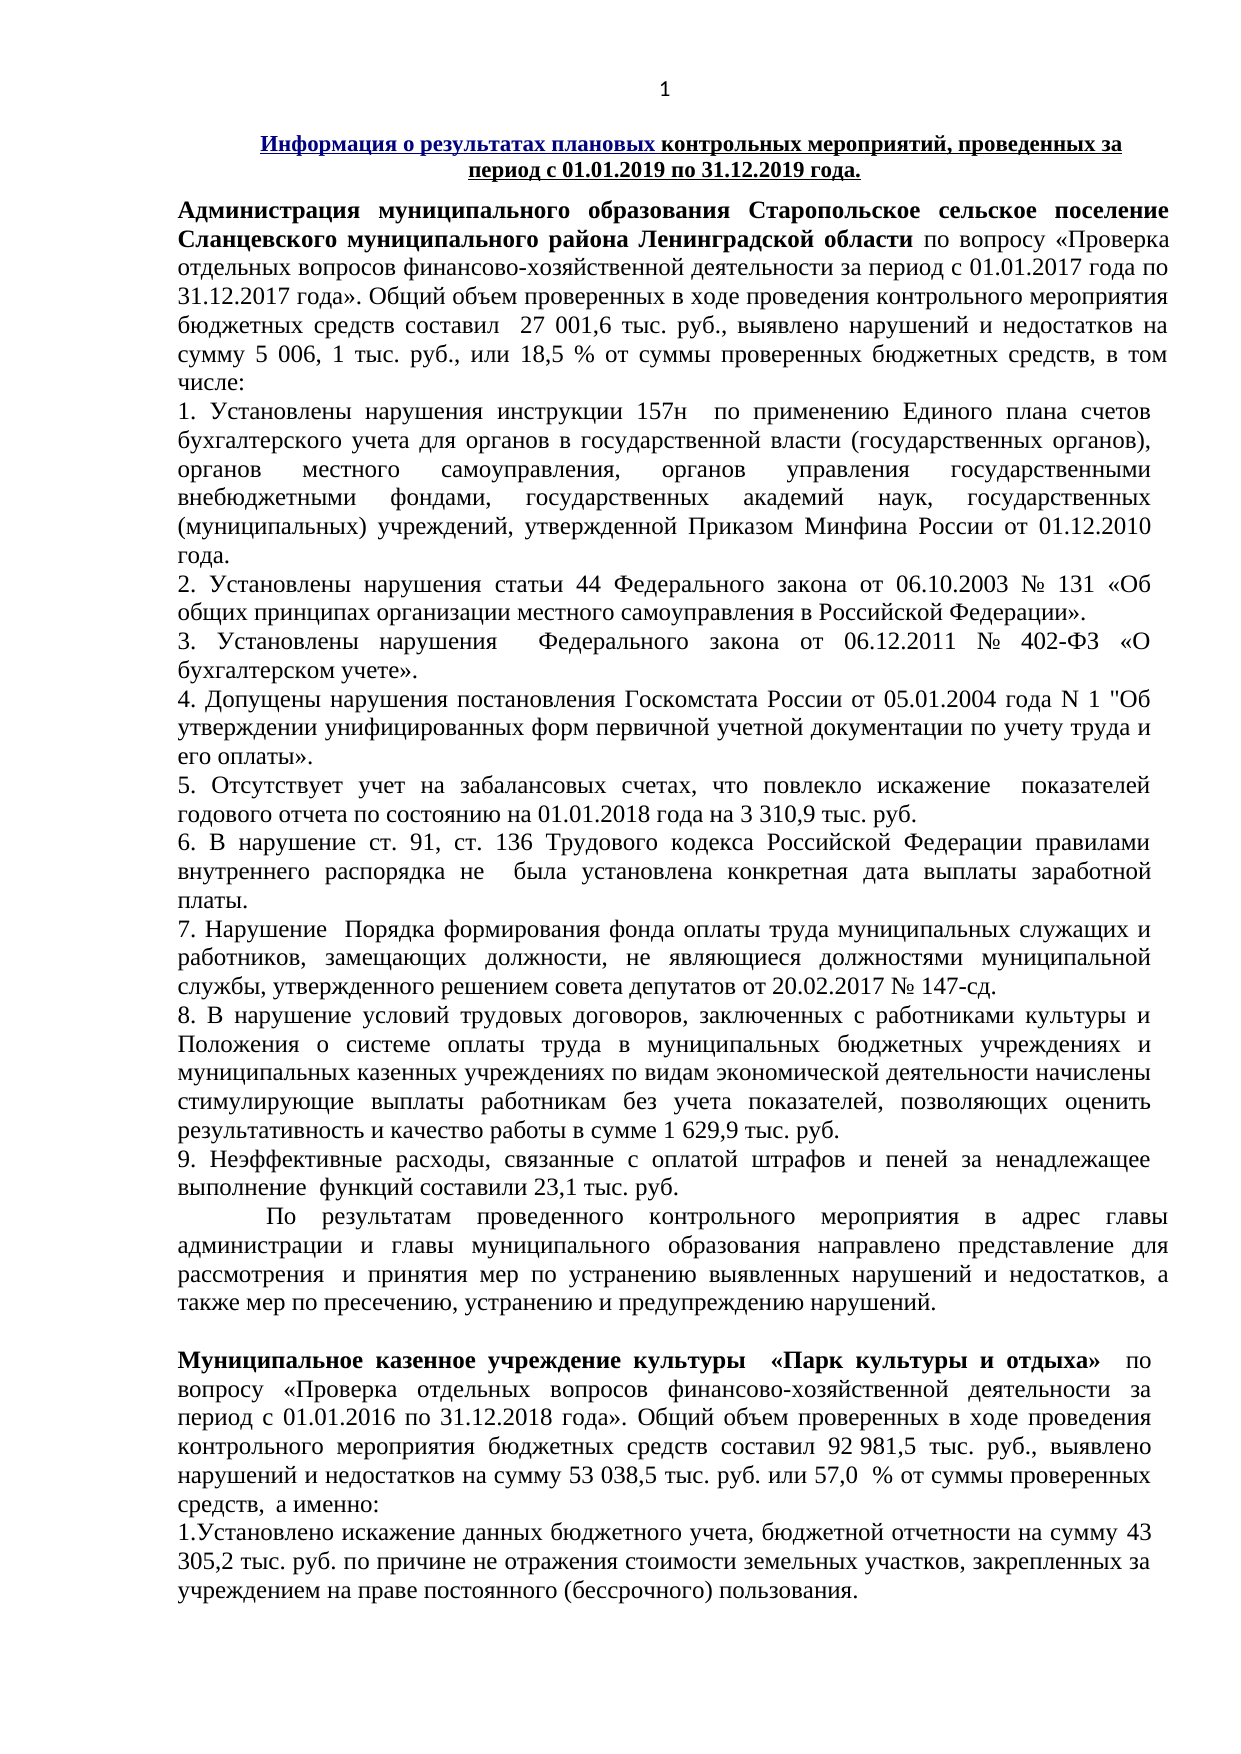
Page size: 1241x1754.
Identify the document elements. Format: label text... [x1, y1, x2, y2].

text По результатам проведенного контрольного мероприятия в адрес главы администрации и главы муниципального образования направлено представление для рассмотрения и принятия мер по устранению выявленных нарушений и недостатков, а также мер по пресечению, устранению и предупреждению нарушений. [177, 1201, 1169, 1316]
text 2. Установлены нарушения статьи 44 Федерального закона от 06.10.2003 № 131 «Об общих принципах организации местного самоуправления в Российской Федерации». [177, 569, 1152, 626]
text 6. В нарушение ст. 91, ст. 136 Трудового кодекса Российской Федерации правилами внутреннего распорядка не была установлена конкретная дата выплаты заработной платы. [177, 827, 1152, 914]
text 4. Допущены нарушения постановления Госкомстата России от 05.01.2004 года N 1 "Об утверждении унифицированных форм первичной учетной документации по учету труда и его оплаты». [177, 684, 1152, 770]
text 5. Отсутствует учет на забалансовых счетах, что повлекло искажение показателей годового отчета по состоянию на 01.01.2018 года на 3 310,9 тыс. руб. [177, 770, 1152, 827]
text 1.Установлено искажение данных бюджетного учета, бюджетной отчетности на сумму 43 305,2 тыс. руб. по причине не отражения стоимости земельных участков, закрепленных за учреждением на праве постоянного (бессрочного) пользования. [177, 1517, 1152, 1604]
text 8. В нарушение условий трудовых договоров, заключенных с работниками культуры и Положения о системе оплаты труда в муниципальных бюджетных учреждениях и муниципальных казенных учреждениях по видам экономической деятельности начислены стимулирующие выплаты работникам без учета показателей, позволяющих оценить результативность и качество работы в сумме 1 629,9 тыс. руб. [177, 1000, 1152, 1144]
text Муниципальное казенное учреждение культуры «Парк культуры и отдыха» по вопросу «Проверка отдельных вопросов финансово-хозяйственной деятельности за период с 01.01.2016 по 31.12.2018 года». Общий объем проверенных в ходе проведения контрольного мероприятия бюджетных средств составил 92 981,5 тыс. руб., выявлено нарушений и недостатков на сумму 53 038,5 тыс. руб. или 57,0 % от суммы проверенных средств, а именно: [177, 1345, 1152, 1517]
text 7. Нарушение Порядка формирования фонда оплаты труда муниципальных служащих и работников, замещающих должности, не являющиеся должностями муниципальной службы, утвержденного решением совета депутатов от 20.02.2017 № 147-сд. [177, 914, 1152, 1000]
text Администрация муниципального образования Старопольское сельское поселение Сланцевского муниципального района Ленинградской области по вопросу «Проверка отдельных вопросов финансово-хозяйственной деятельности за период с 01.01.2017 года по 31.12.2017 года». Общий объем проверенных в ходе проведения контрольного мероприятия бюджетных средств составил 27 001,6 тыс. руб., выявлено нарушений и недостатков на сумму 5 006, 1 тыс. руб., или 18,5 % от суммы проверенных бюджетных средств, в том числе: [177, 195, 1169, 396]
text 3. Установлены нарушения Федерального закона от 06.12.2011 № 402-ФЗ «О бухгалтерском учете». [177, 626, 1152, 684]
text 1. Установлены нарушения инструкции 157н по применению Единого плана счетов бухгалтерского учета для органов в государственной власти (государственных органов), органов местного самоуправления, органов управления государственными внебюджетными фондами, государственных академий наук, государственных (муниципальных) учреждений, утвержденной Приказом Минфина России от 01.12.2010 года. [177, 396, 1152, 569]
text Информация о результатах плановых контрольных мероприятий, проведенных за период с 01.01.2019 по 31.12.2019 года. [177, 130, 1152, 182]
text 9. Неэффективные расходы, связанные с оплатой штрафов и пеней за ненадлежащее выполнение функций составили 23,1 тыс. руб. [177, 1144, 1152, 1201]
